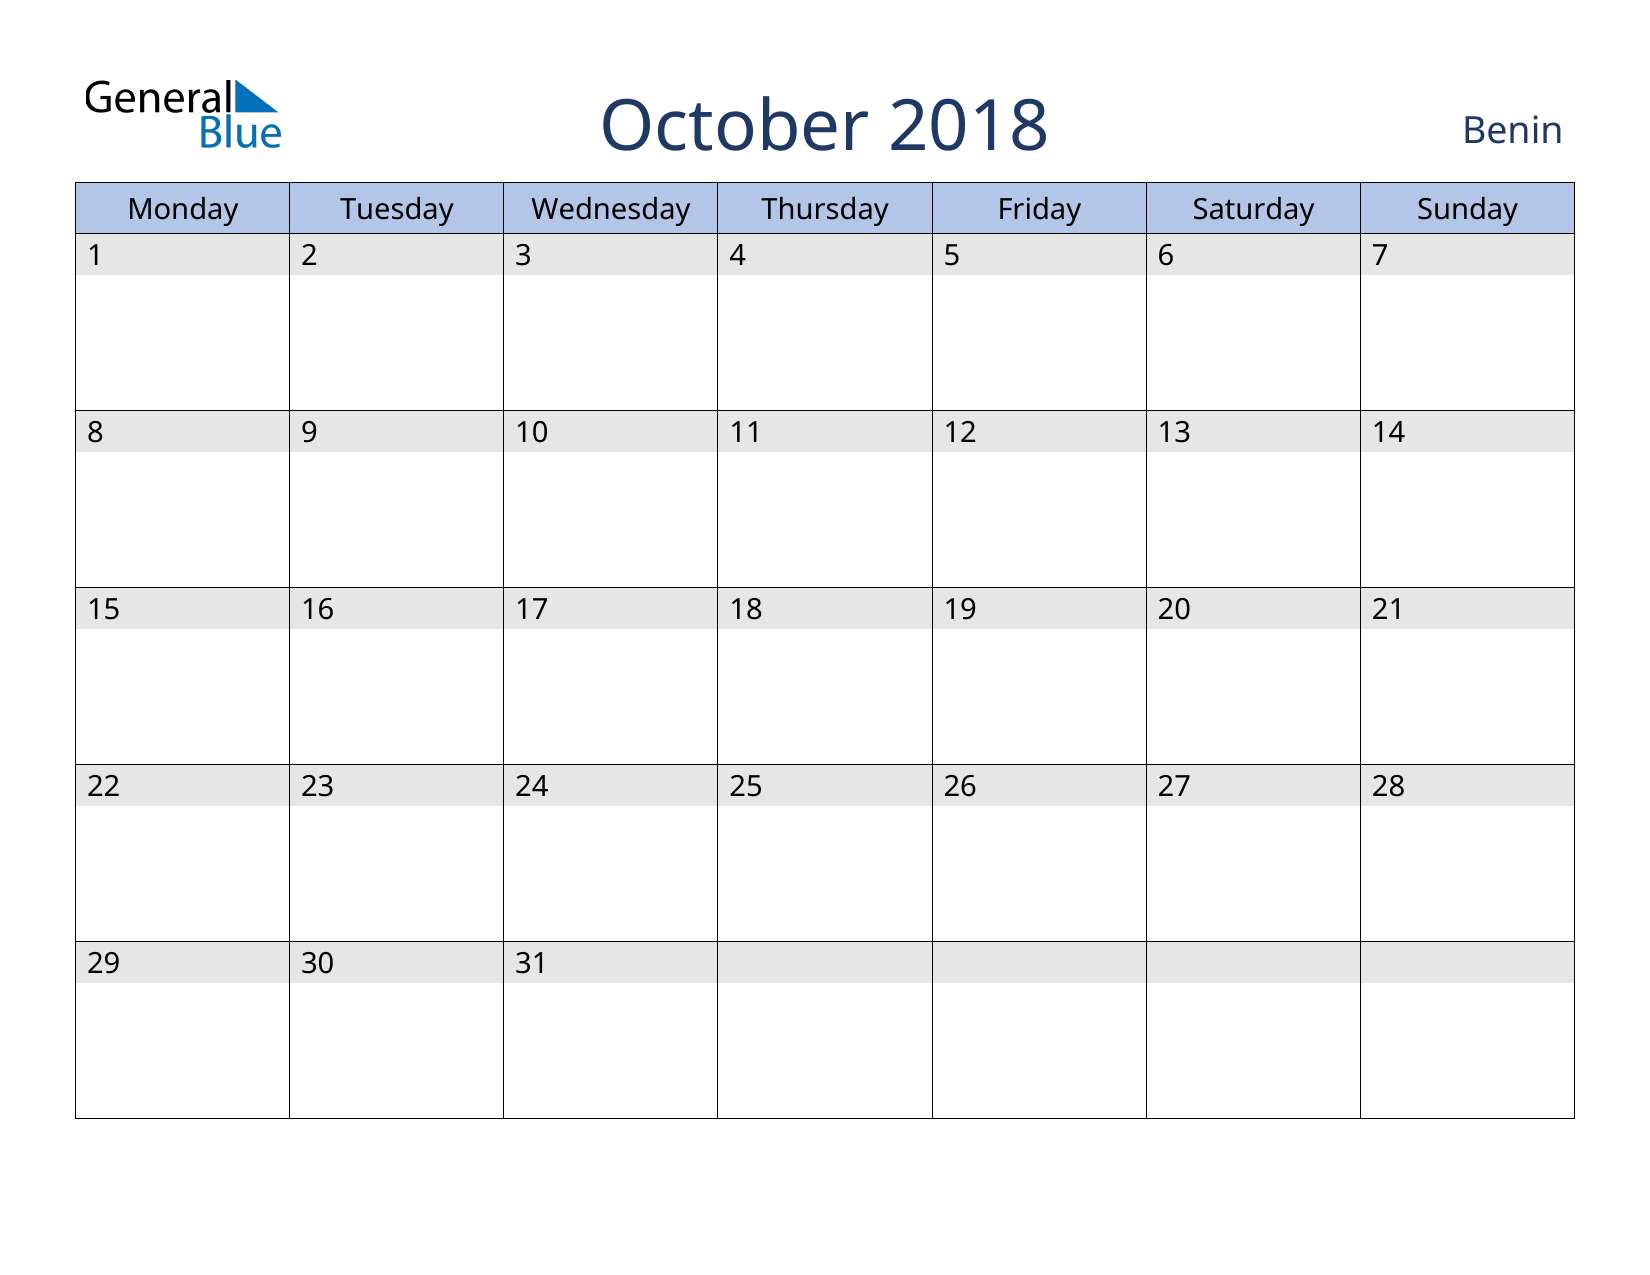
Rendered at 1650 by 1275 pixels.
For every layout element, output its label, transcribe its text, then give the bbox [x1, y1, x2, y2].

table_cell 8 [76, 411, 289, 452]
table_cell 24 [504, 765, 717, 806]
table_cell 15 [76, 588, 289, 629]
table_cell [76, 629, 289, 764]
table_cell [504, 629, 717, 764]
table_cell [933, 942, 1146, 983]
table_cell 3 [504, 234, 717, 275]
table_cell 14 [1361, 411, 1574, 452]
table_cell [933, 806, 1146, 941]
table_cell 12 [933, 411, 1146, 452]
table_cell 20 [1147, 588, 1360, 629]
table_cell [504, 983, 717, 1118]
table_cell Thursday [718, 183, 932, 233]
table_cell [718, 452, 932, 587]
table_cell 28 [1361, 765, 1574, 806]
table_header [76, 75, 503, 182]
table_header Benin [1146, 75, 1574, 182]
table_cell 21 [1361, 588, 1574, 629]
table_cell 26 [933, 765, 1146, 806]
table_cell Wednesday [504, 183, 717, 233]
table_cell [718, 806, 932, 941]
table_cell [718, 629, 932, 764]
table_cell 1 [76, 234, 289, 275]
table_cell 5 [933, 234, 1146, 275]
table_cell [1147, 806, 1360, 941]
table_cell Friday [933, 183, 1146, 233]
table_cell [290, 275, 503, 410]
table_cell [1147, 942, 1360, 983]
table_cell [76, 275, 289, 410]
table_cell 2 [290, 234, 503, 275]
table_cell 23 [290, 765, 503, 806]
table_cell Sunday [1361, 183, 1574, 233]
table_cell [504, 275, 717, 410]
picture [86, 80, 281, 148]
table_cell Saturday [1147, 183, 1360, 233]
table_cell 13 [1147, 411, 1360, 452]
table_cell 19 [933, 588, 1146, 629]
table_cell [718, 983, 932, 1118]
table_cell 11 [718, 411, 932, 452]
table_cell 25 [718, 765, 932, 806]
table_header October 2018 [504, 75, 1146, 182]
table_cell [290, 452, 503, 587]
table_cell 17 [504, 588, 717, 629]
table_cell [933, 452, 1146, 587]
table_cell 31 [504, 942, 717, 983]
table_cell [76, 806, 289, 941]
table_cell [76, 983, 289, 1118]
table_cell [933, 275, 1146, 410]
table_cell 6 [1147, 234, 1360, 275]
table_cell 27 [1147, 765, 1360, 806]
table_cell [290, 983, 503, 1118]
table_cell [718, 942, 932, 983]
table_cell [1147, 983, 1360, 1118]
table_cell 18 [718, 588, 932, 629]
table_cell 22 [76, 765, 289, 806]
table_cell [1361, 983, 1574, 1118]
table_cell [933, 629, 1146, 764]
table_cell [1361, 629, 1574, 764]
table_cell [290, 629, 503, 764]
table_cell [933, 983, 1146, 1118]
table_cell Monday [76, 183, 289, 233]
table_cell Tuesday [290, 183, 503, 233]
table_cell 10 [504, 411, 717, 452]
table_cell [504, 806, 717, 941]
table_cell 30 [290, 942, 503, 983]
table_cell [718, 275, 932, 410]
table_cell 16 [290, 588, 503, 629]
table_cell [1361, 452, 1574, 587]
table_cell 29 [76, 942, 289, 983]
table_cell 4 [718, 234, 932, 275]
table_cell [76, 452, 289, 587]
table_cell [290, 806, 503, 941]
table_cell [1147, 452, 1360, 587]
table_cell [1361, 806, 1574, 941]
table_cell 9 [290, 411, 503, 452]
table_cell [1361, 275, 1574, 410]
table_cell [504, 452, 717, 587]
table_cell [1147, 629, 1360, 764]
table_cell [1361, 942, 1574, 983]
table_cell 7 [1361, 234, 1574, 275]
table_cell [1147, 275, 1360, 410]
